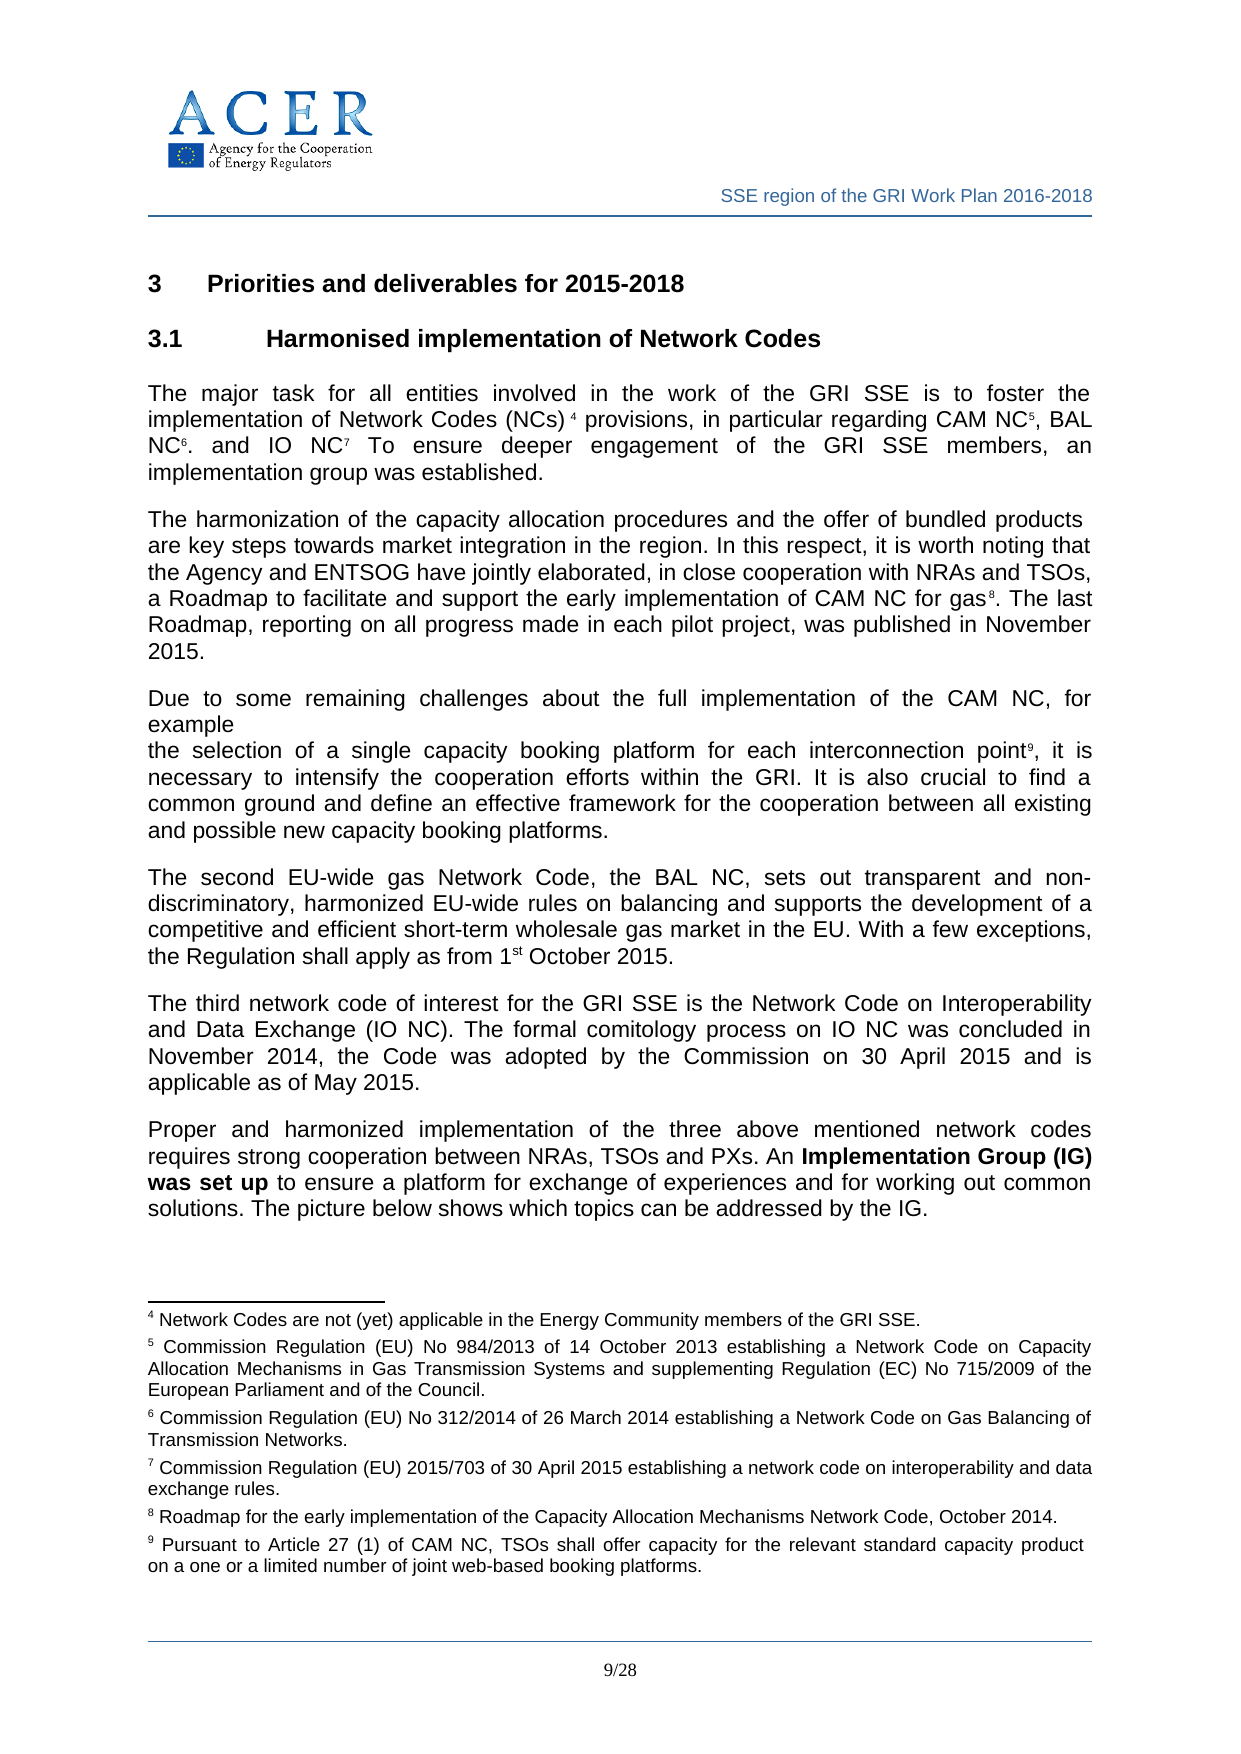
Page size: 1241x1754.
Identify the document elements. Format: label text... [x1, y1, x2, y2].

text The harmonization of the capacity allocation procedures and the offer of bundled products are key steps towards market integration in the region. In this respect, it is worth noting that the Agency and ENTSOG have jointly elaborated, in close cooperation with NRAs and TSOs, a Roadmap to facilitate and support the early implementation of CAM NC for gas. The last Roadmap, reporting on all progress made in each pilot project, was published in November 2015. [148, 506, 1092, 664]
subtitle Harmonised implementation of Network Codes [148, 324, 1092, 353]
picture [147, 73, 390, 186]
text The third network code of interest for the GRI SSE is the Network Code on Interoperability and Data Exchange (IO NC). The formal comitology process on IO NC was concluded in November 2014, the Code was adopted by the Commission on 30 April 2015 and is applicable as of May 2015. [148, 990, 1092, 1095]
text The second EU-wide gas Network Code, the BAL NC, sets out transparent and non-discriminatory, harmonized EU-wide rules on balancing and supports the development of a competitive and efficient short-term wholesale gas market in the EU. With a few exceptions, the Regulation shall apply as from 1st October 2015. [148, 864, 1092, 969]
text Proper and harmonized implementation of the three above mentioned network codes requires strong cooperation between NRAs, TSOs and PXs. An Implementation Group (IG) was set up to ensure a platform for exchange of experiences and for working out common solutions. The picture below shows which topics can be addressed by the IG. [148, 1116, 1092, 1222]
text Due to some remaining challenges about the full implementation of the CAM NC, for example the selection of a single capacity booking platform for each interconnection point, it is necessary to intensify the cooperation efforts within the GRI. It is also crucial to find a common ground and define an effective framework for the cooperation between all existing and possible new capacity booking platforms. [148, 685, 1092, 843]
subtitle Priorities and deliverables for 2015-2018 [148, 269, 1092, 298]
text The major task for all entities involved in the work of the GRI SSE is to foster the implementation of Network Codes (NCs) provisions, in particular regarding CAM NC, BAL NC. and IO NC To ensure deeper engagement of the GRI SSE members, an implementation group was established. [148, 379, 1092, 485]
